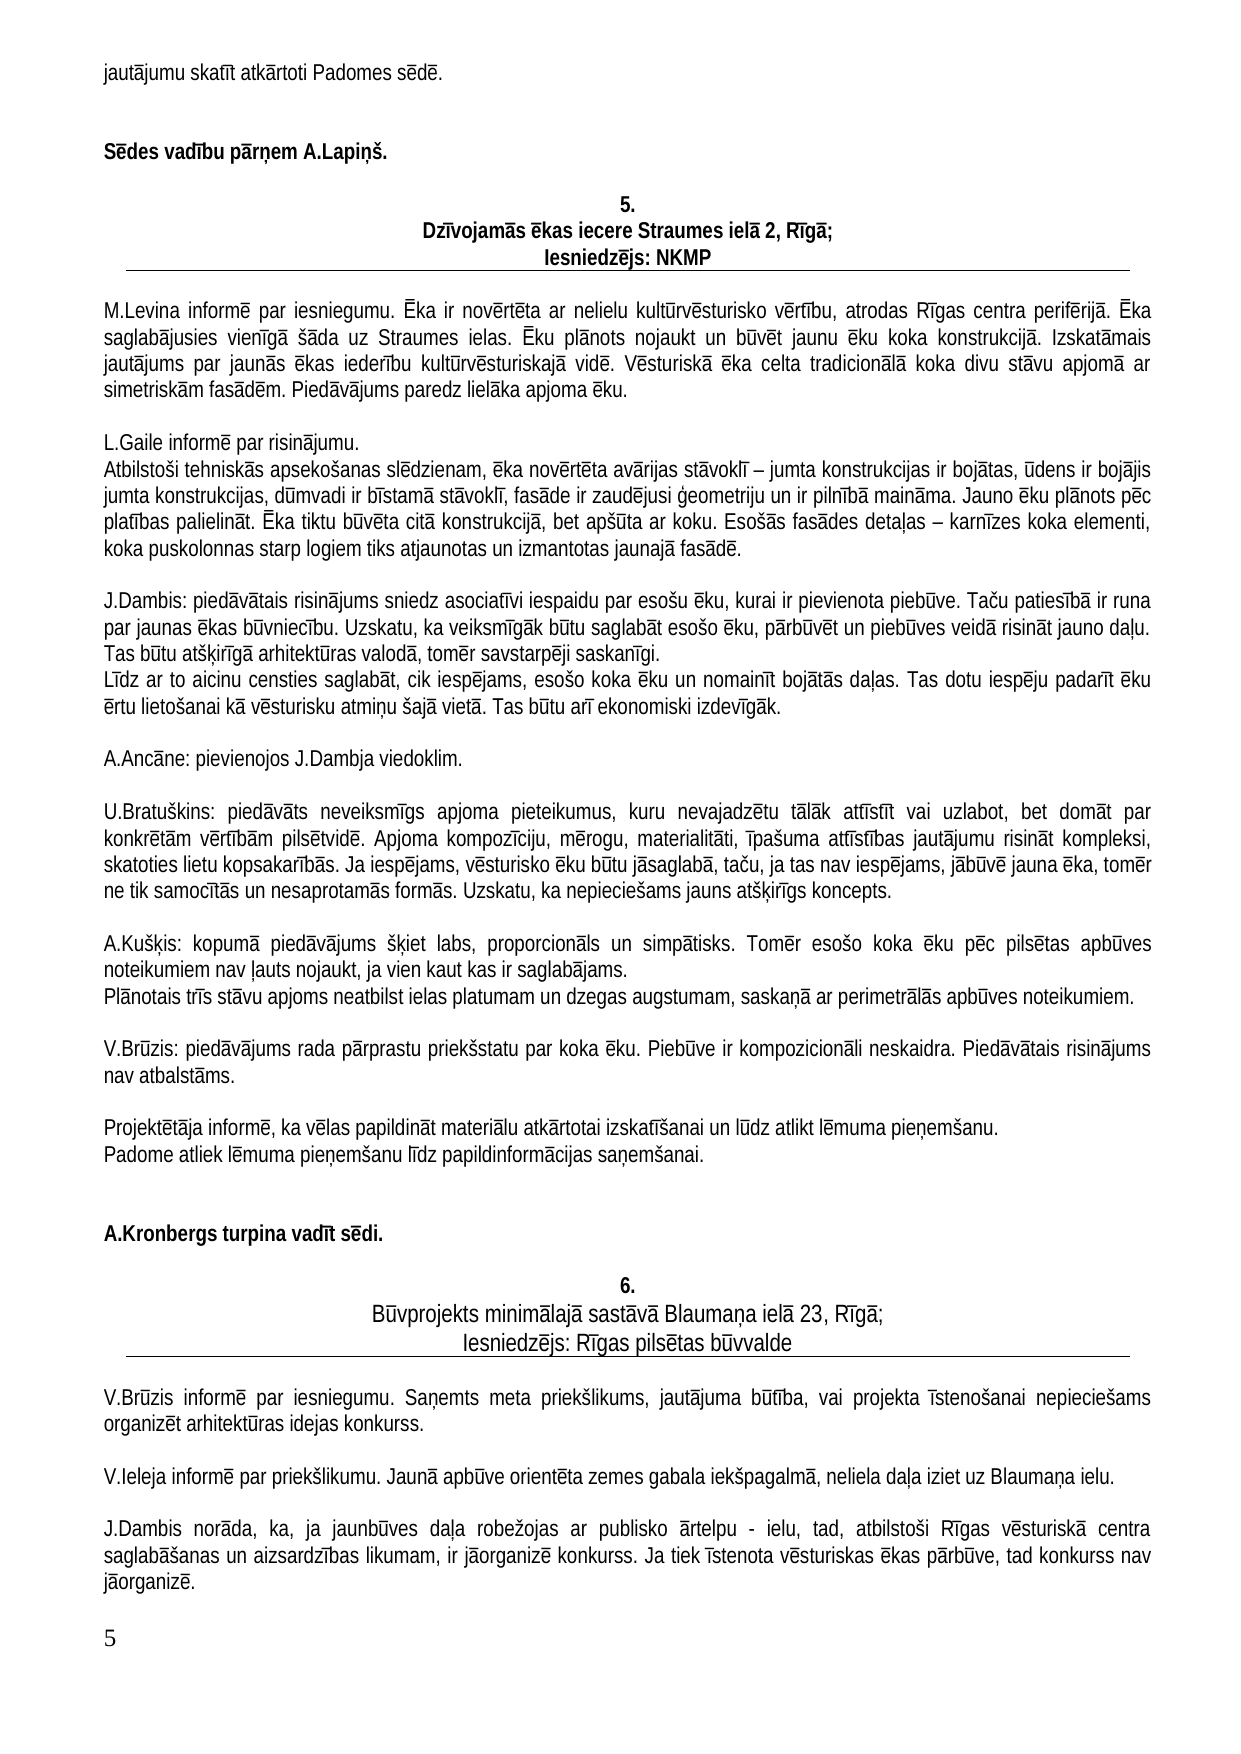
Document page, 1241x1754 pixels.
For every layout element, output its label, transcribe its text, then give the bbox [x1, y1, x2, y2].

text J.Dambis: piedāvātais risinājums sniedz asociatīvi iespaidu par esošu ēku, kurai ir pievienota piebūve. Taču patiesībā ir runa par jaunas ēkas būvniecību. Uzskatu, ka veiksmīgāk būtu saglabāt esošo ēku, pārbūvēt un piebūves veidā risināt jauno daļu. Tas būtu atšķirīgā arhitektūras valodā, tomēr savstarpēji saskanīgi. [103, 587, 1152, 666]
text Atbilstoši tehniskās apsekošanas slēdzienam, ēka novērtēta avārijas stāvoklī – jumta konstrukcijas ir bojātas, ūdens ir bojājis jumta konstrukcijas, dūmvadi ir bīstamā stāvoklī, fasāde ir zaudējusi ģeometriju un ir pilnībā maināma. Jauno ēku plānots pēc platības palielināt. Ēka tiktu būvēta citā konstrukcijā, bet apšūta ar koku. Esošās fasādes detaļas – karnīzes koka elementi, koka puskolonnas starp logiem tiks atjaunotas un izmantotas jaunajā fasādē. [103, 456, 1152, 561]
text Sēdes vadību pārņem A.Lapiņš. [103, 138, 1152, 164]
text V.Ieleja informē par priekšlikumu. Jaunā apbūve orientēta zemes gabala iekšpagalmā, neliela daļa iziet uz Blaumaņa ielu. [103, 1463, 1152, 1489]
text A.Ancāne: pievienojos J.Dambja viedoklim. [103, 745, 1152, 772]
table_header 5. Dzīvojamās ēkas iecere Straumes ielā 2, Rīgā; Iesniedzējs: NKMP [126, 191, 1130, 270]
text V.Brūzis: piedāvājums rada pārprastu priekšstatu par koka ēku. Piebūve ir kompozicionāli neskaidra. Piedāvātais risinājums nav atbalstāms. [103, 1035, 1152, 1088]
text A.Kronbergs turpina vadīt sēdi. [103, 1220, 1152, 1246]
table_header 6. Būvprojekts minimālajā sastāvā Blaumaņa ielā 23, Rīgā; Iesniedzējs: Rīgas pilsētas būvvalde [126, 1273, 1130, 1356]
text A.Kušķis: kopumā piedāvājums šķiet labs, proporcionāls un simpātisks. Tomēr esošo koka ēku pēc pilsētas apbūves noteikumiem nav ļauts nojaukt, ja vien kaut kas ir saglabājams. [103, 930, 1152, 983]
text M.Levina informē par iesniegumu. Ēka ir novērtēta ar nelielu kultūrvēsturisko vērtību, atrodas Rīgas centra perifērijā. Ēka saglabājusies vienīgā šāda uz Straumes ielas. Ēku plānots nojaukt un būvēt jaunu ēku koka konstrukcijā. Izskatāmais jautājums par jaunās ēkas iederību kultūrvēsturiskajā vidē. Vēsturiskā ēka celta tradicionālā koka divu stāvu apjomā ar simetriskām fasādēm. Piedāvājums paredz lielāka apjoma ēku. [103, 297, 1152, 403]
text Projektētāja informē, ka vēlas papildināt materiālu atkārtotai izskatīšanai un lūdz atlikt lēmuma pieņemšanu. [103, 1114, 1152, 1141]
text L.Gaile informē par risinājumu. [103, 429, 1152, 456]
text Plānotais trīs stāvu apjoms neatbilst ielas platumam un dzegas augstumam, saskaņā ar perimetrālās apbūves noteikumiem. [103, 983, 1152, 1009]
text U.Bratuškins: piedāvāts neveiksmīgs apjoma pieteikumus, kuru nevajadzētu tālāk attīstīt vai uzlabot, bet domāt par konkrētām vērtībām pilsētvidē. Apjoma kompozīciju, mērogu, materialitāti, īpašuma attīstības jautājumu risināt kompleksi, skatoties lietu kopsakarībās. Ja iespējams, vēsturisko ēku būtu jāsaglabā, taču, ja tas nav iespējams, jābūvē jauna ēka, tomēr ne tik samocītās un nesaprotamās formās. Uzskatu, ka nepieciešams jauns atšķirīgs koncepts. [103, 798, 1152, 903]
text Padome atliek lēmuma pieņemšanu līdz papildinformācijas saņemšanai. [103, 1141, 1152, 1167]
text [103, 59, 1152, 86]
text J.Dambis norāda, ka, ja jaunbūves daļa robežojas ar publisko ārtelpu - ielu, tad, atbilstoši Rīgas vēsturiskā centra saglabāšanas un aizsardzības likumam, ir jāorganizē konkurss. Ja tiek īstenota vēsturiskas ēkas pārbūve, tad konkurss nav jāorganizē. [103, 1515, 1152, 1594]
text V.Brūzis informē par iesniegumu. Saņemts meta priekšlikums, jautājuma būtība, vai projekta īstenošanai nepieciešams organizēt arhitektūras idejas konkurss. [103, 1383, 1152, 1436]
text Līdz ar to aicinu censties saglabāt, cik iespējams, esošo koka ēku un nomainīt bojātās daļas. Tas dotu iespēju padarīt ēku ērtu lietošanai kā vēsturisku atmiņu šajā vietā. Tas būtu arī ekonomiski izdevīgāk. [103, 666, 1152, 719]
